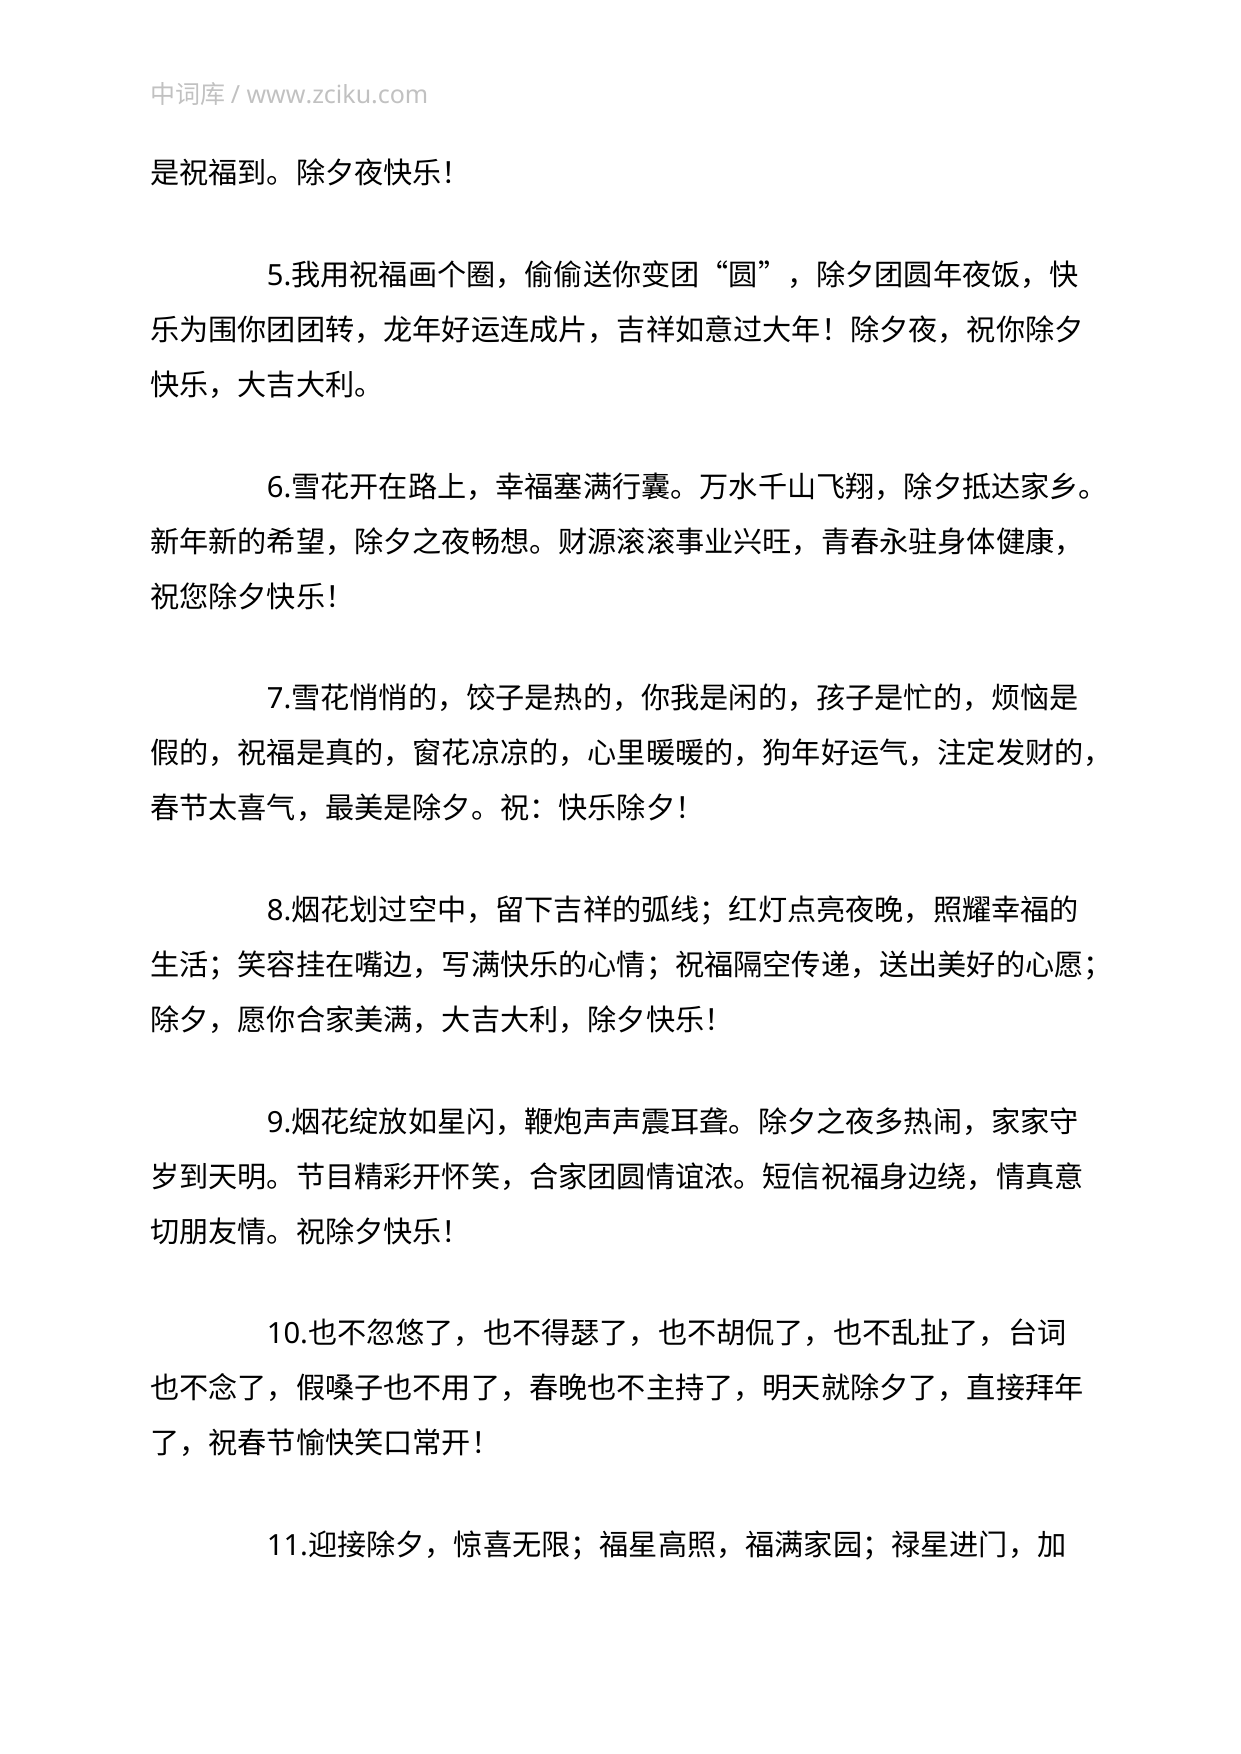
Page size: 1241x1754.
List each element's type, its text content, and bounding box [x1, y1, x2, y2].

text 7.雪花悄悄的，饺子是热的，你我是闲的，孩子是忙的，烦恼是假的，祝福是真的，窗花凉凉的，心里暖暖的，狗年好运气，注定发财的，春节太喜气，最美是除夕。祝：快乐除夕！ [150, 675, 1090, 827]
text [150, 150, 1090, 192]
text 10.也不忽悠了，也不得瑟了，也不胡侃了，也不乱扯了，台词也不念了，假嗓子也不用了，春晚也不主持了，明天就除夕了，直接拜年了，祝春节愉快笑口常开！ [150, 1310, 1090, 1462]
text 9.烟花绽放如星闪，鞭炮声声震耳聋。除夕之夜多热闹，家家守岁到天明。节目精彩开怀笑，合家团圆情谊浓。短信祝福身边绕，情真意切朋友情。祝除夕快乐！ [150, 1098, 1090, 1251]
text 8.烟花划过空中，留下吉祥的弧线；红灯点亮夜晚，照耀幸福的生活；笑容挂在嘴边，写满快乐的心情；祝福隔空传递，送出美好的心愿；除夕，愿你合家美满，大吉大利，除夕快乐！ [150, 887, 1090, 1039]
text 6.雪花开在路上，幸福塞满行囊。万水千山飞翔，除夕抵达家乡。新年新的希望，除夕之夜畅想。财源滚滚事业兴旺，青春永驻身体健康，祝您除夕快乐！ [150, 463, 1090, 616]
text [150, 1522, 1090, 1564]
text 5.我用祝福画个圈，偷偷送你变团“圆”，除夕团圆年夜饭，快乐为围你团团转，龙年好运连成片，吉祥如意过大年！除夕夜，祝你除夕快乐，大吉大利。 [150, 252, 1090, 404]
